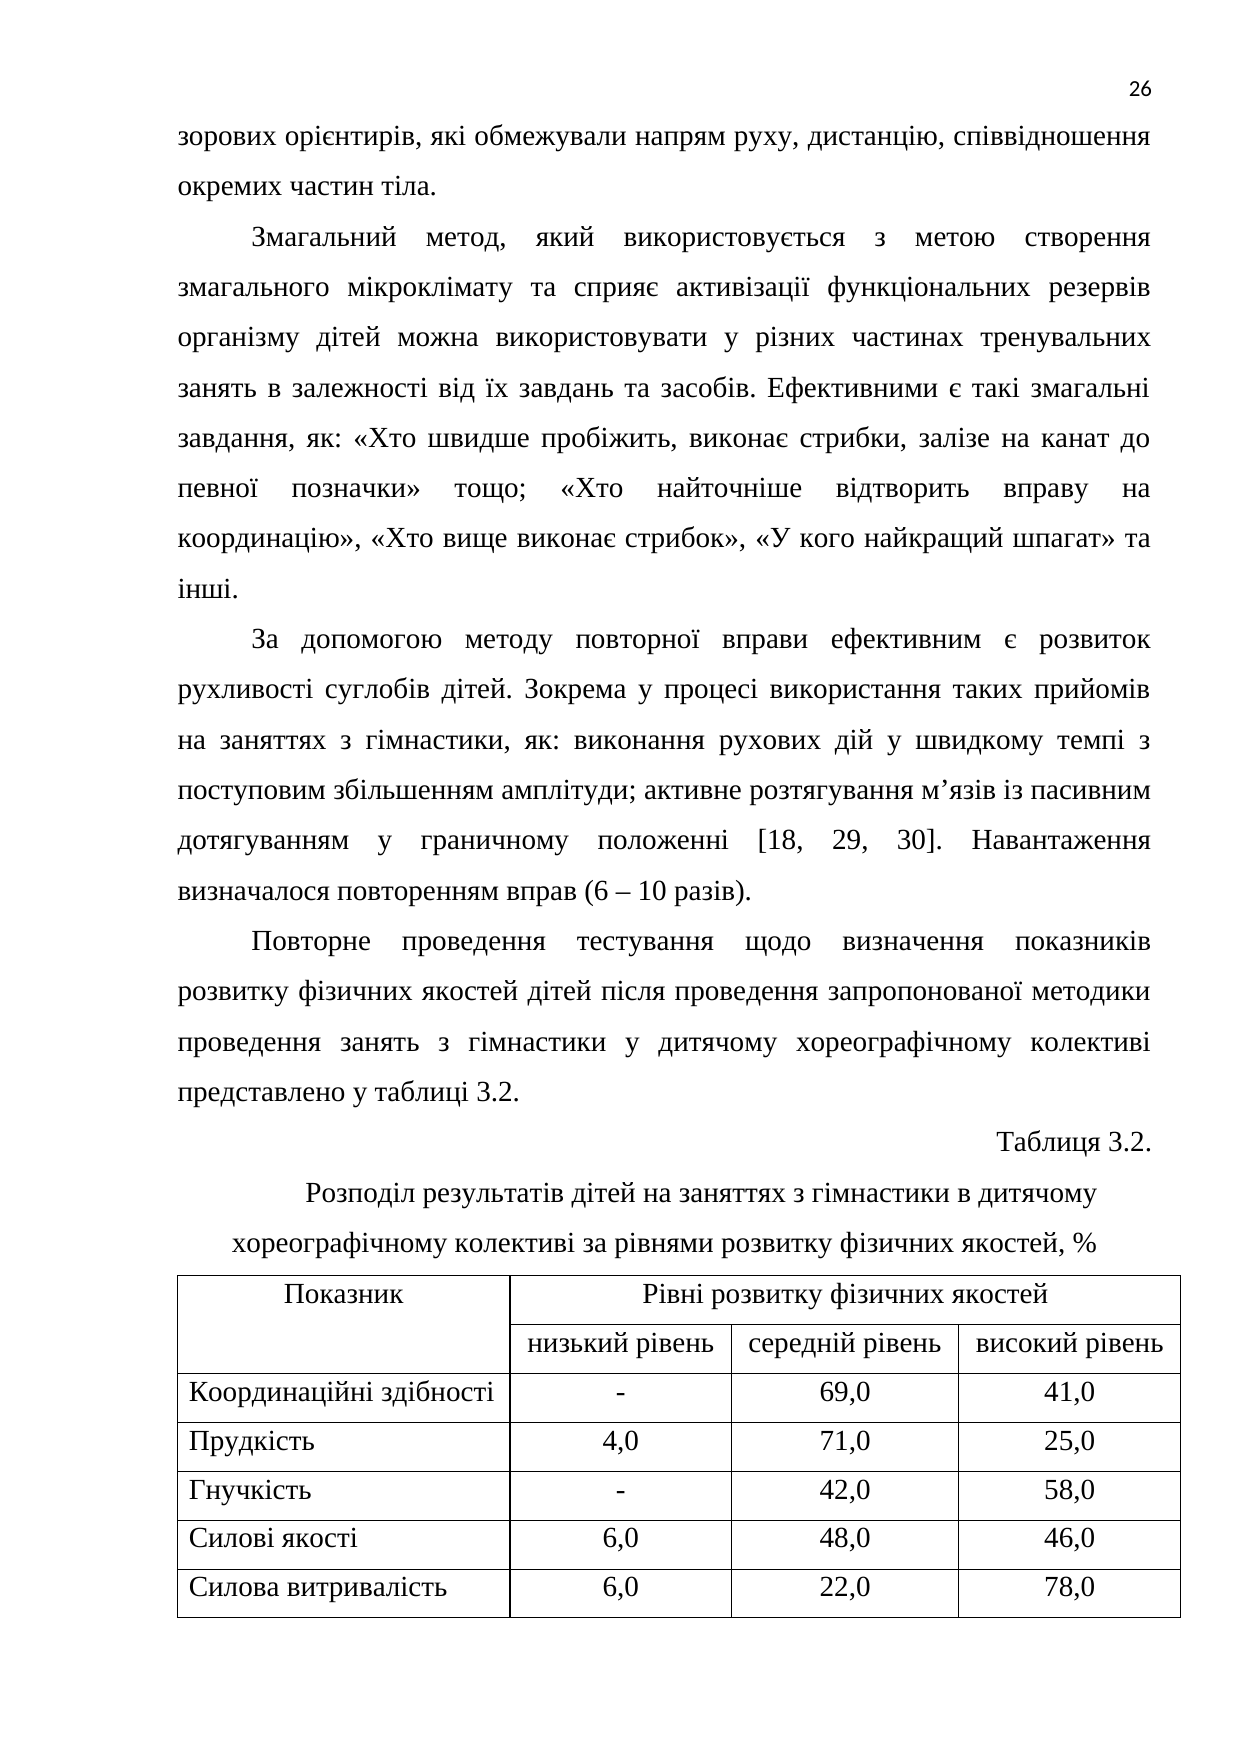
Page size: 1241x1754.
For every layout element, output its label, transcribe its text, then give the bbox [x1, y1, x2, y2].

table_cell Прудкість [178, 1423, 509, 1471]
table_cell Силова витривалість [178, 1570, 509, 1617]
table_header Рівні розвитку фізичних якостей [511, 1276, 1180, 1324]
table_cell - [511, 1374, 731, 1422]
table_cell Силові якості [178, 1521, 509, 1568]
table_cell 46,0 [959, 1521, 1180, 1568]
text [177, 118, 1152, 202]
table_cell високий рівень [959, 1325, 1180, 1373]
text За допомогою методу повторної вправи ефективним є розвиток рухливості суглобів дітей. Зокрема у процесі використання таких прийомів на заняттях з гімнастики, як: виконання рухових дій у швидкому темпі з поступовим збільшенням амплітуди; активне розтягування м’язів із пасивним дотягуванням у граничному положенні [18, 29, 30]. Навантаження визначалося повторенням вправ (6 – 10 разів). [177, 621, 1152, 906]
table_header Показник [178, 1276, 509, 1373]
text Змагальний метод, який використовується з метою створення змагального мікроклімату та сприяє активізації функціональних резервів організму дітей можна використовувати у різних частинах тренувальних занять в залежності від їх завдань та засобів. Ефективними є такі змагальні завдання, як: «Хто швидше пробіжить, виконає стрибки, залізе на канат до певної позначки» тощо; «Хто найточніше відтворить вправу на координацію», «Хто вище виконає стрибок», «У кого найкращий шпагат» та інші. [177, 219, 1152, 604]
table_cell низький рівень [511, 1325, 731, 1373]
text Таблиця 3.2. [177, 1124, 1152, 1158]
text Розподіл результатів дітей на заняттях з гімнастики в дитячому хореографічному колективі за рівнями розвитку фізичних якостей, % [177, 1175, 1152, 1258]
table_cell 6,0 [511, 1570, 731, 1617]
table_cell - [511, 1472, 731, 1519]
table_cell Гнучкість [178, 1472, 509, 1519]
table_cell 78,0 [959, 1570, 1180, 1617]
table_cell 42,0 [732, 1472, 958, 1519]
table_cell 69,0 [732, 1374, 958, 1422]
table_cell 71,0 [732, 1423, 958, 1471]
table_cell Координаційні здібності [178, 1374, 509, 1422]
table_cell 25,0 [959, 1423, 1180, 1471]
table_cell середній рівень [732, 1325, 958, 1373]
table_cell 22,0 [732, 1570, 958, 1617]
table_cell 41,0 [959, 1374, 1180, 1422]
text Повторне проведення тестування щодо визначення показників розвитку фізичних якостей дітей після проведення запропонованої методики проведення занять з гімнастики у дитячому хореографічному колективі представлено у таблиці 3.2. [177, 923, 1152, 1108]
table_cell 4,0 [511, 1423, 731, 1471]
table_cell 6,0 [511, 1521, 731, 1568]
table_cell 58,0 [959, 1472, 1180, 1519]
table_cell 48,0 [732, 1521, 958, 1568]
